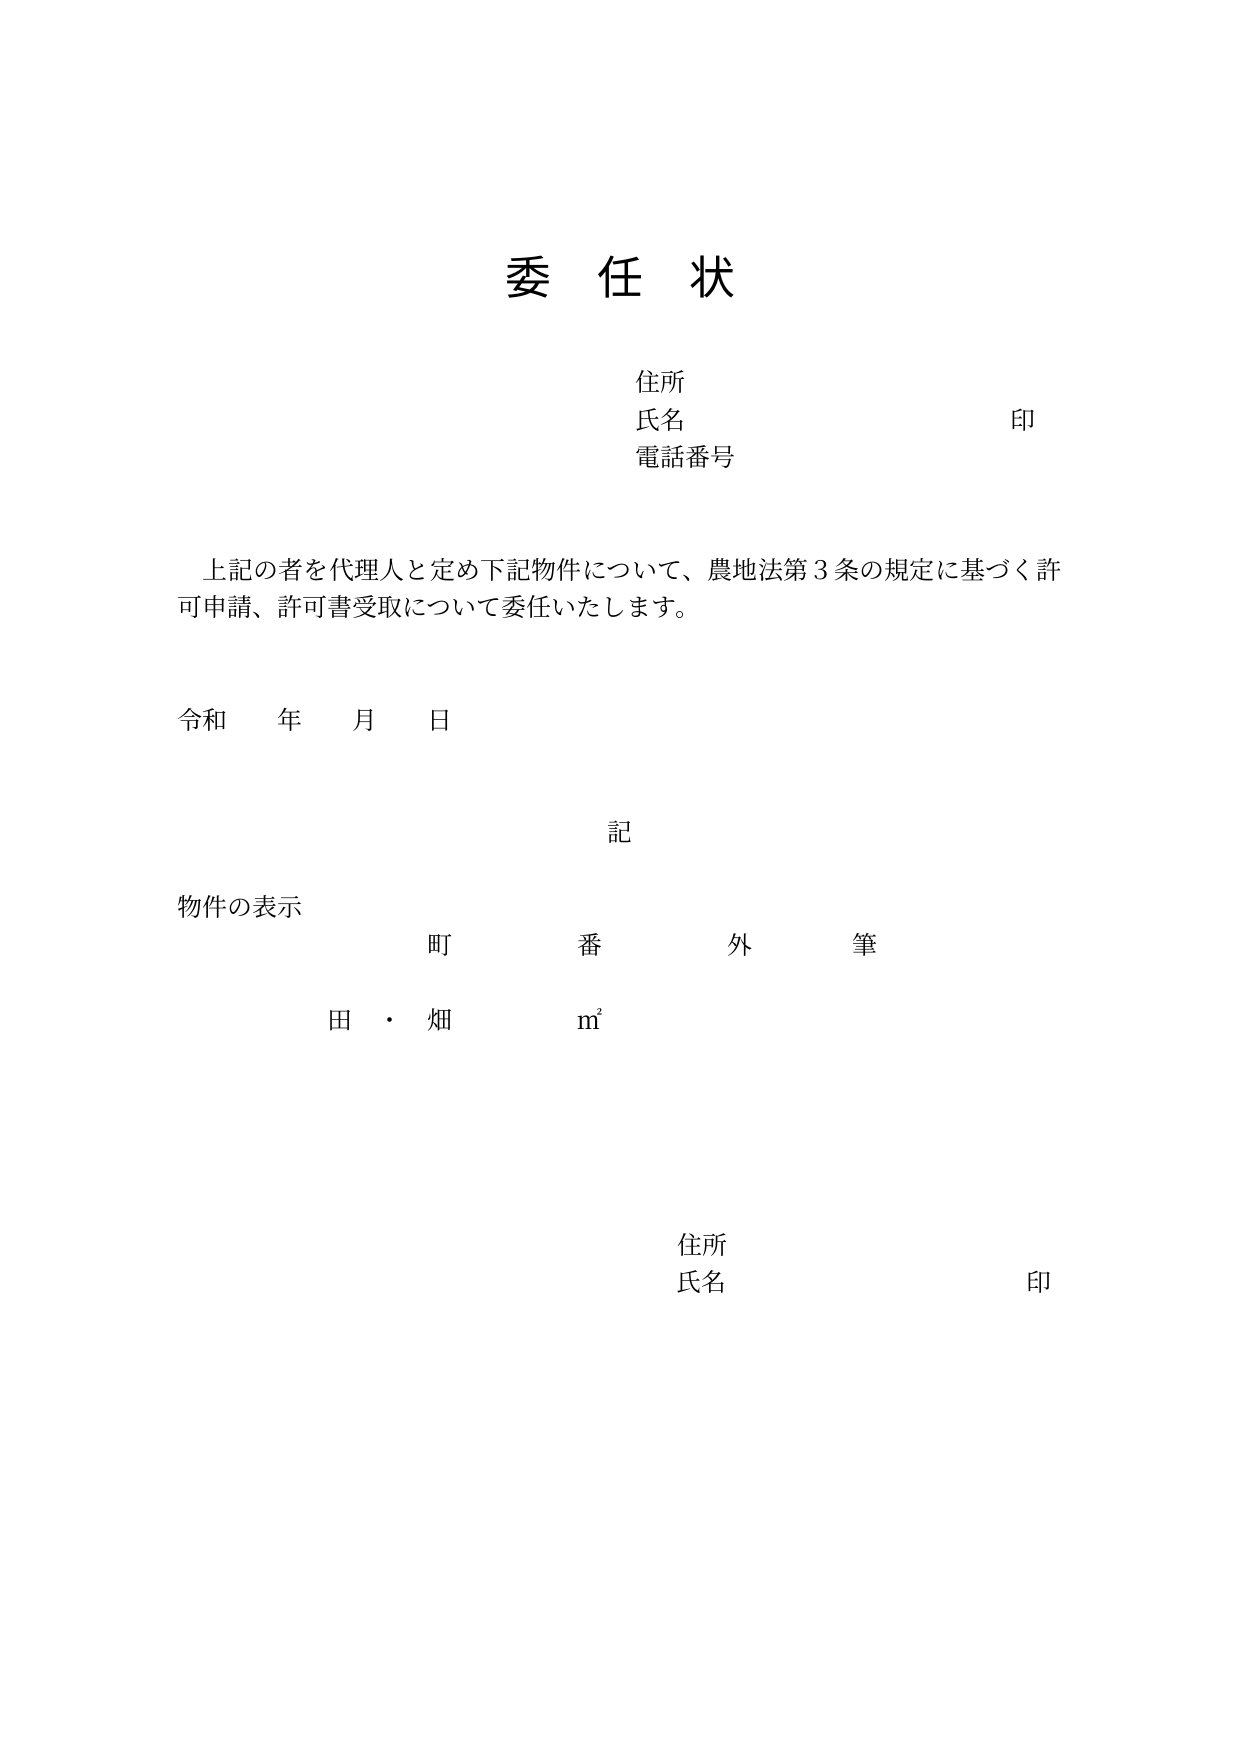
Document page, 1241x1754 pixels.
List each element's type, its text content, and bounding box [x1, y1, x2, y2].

text 令和 年 月 日 [177, 700, 1063, 737]
text 物件の表示 [177, 887, 1063, 925]
subtitle 記 [177, 812, 1063, 850]
text 町 番 外 筆 [177, 925, 1063, 962]
text 上記の者を代理人と定め下記物件について、農地法第３条の規定に基づく許可申請、許可書受取について委任いたします。 [177, 550, 1063, 625]
text 氏名 印 [576, 1262, 1063, 1300]
title 委 任 状 [177, 237, 1063, 312]
text 氏名 印 [635, 400, 1063, 437]
text 住所 [177, 1225, 1063, 1262]
text 田 ・ 畑 ㎡ [177, 1000, 1063, 1037]
text 電話番号 [635, 437, 1063, 475]
text 住所 [635, 362, 1063, 400]
